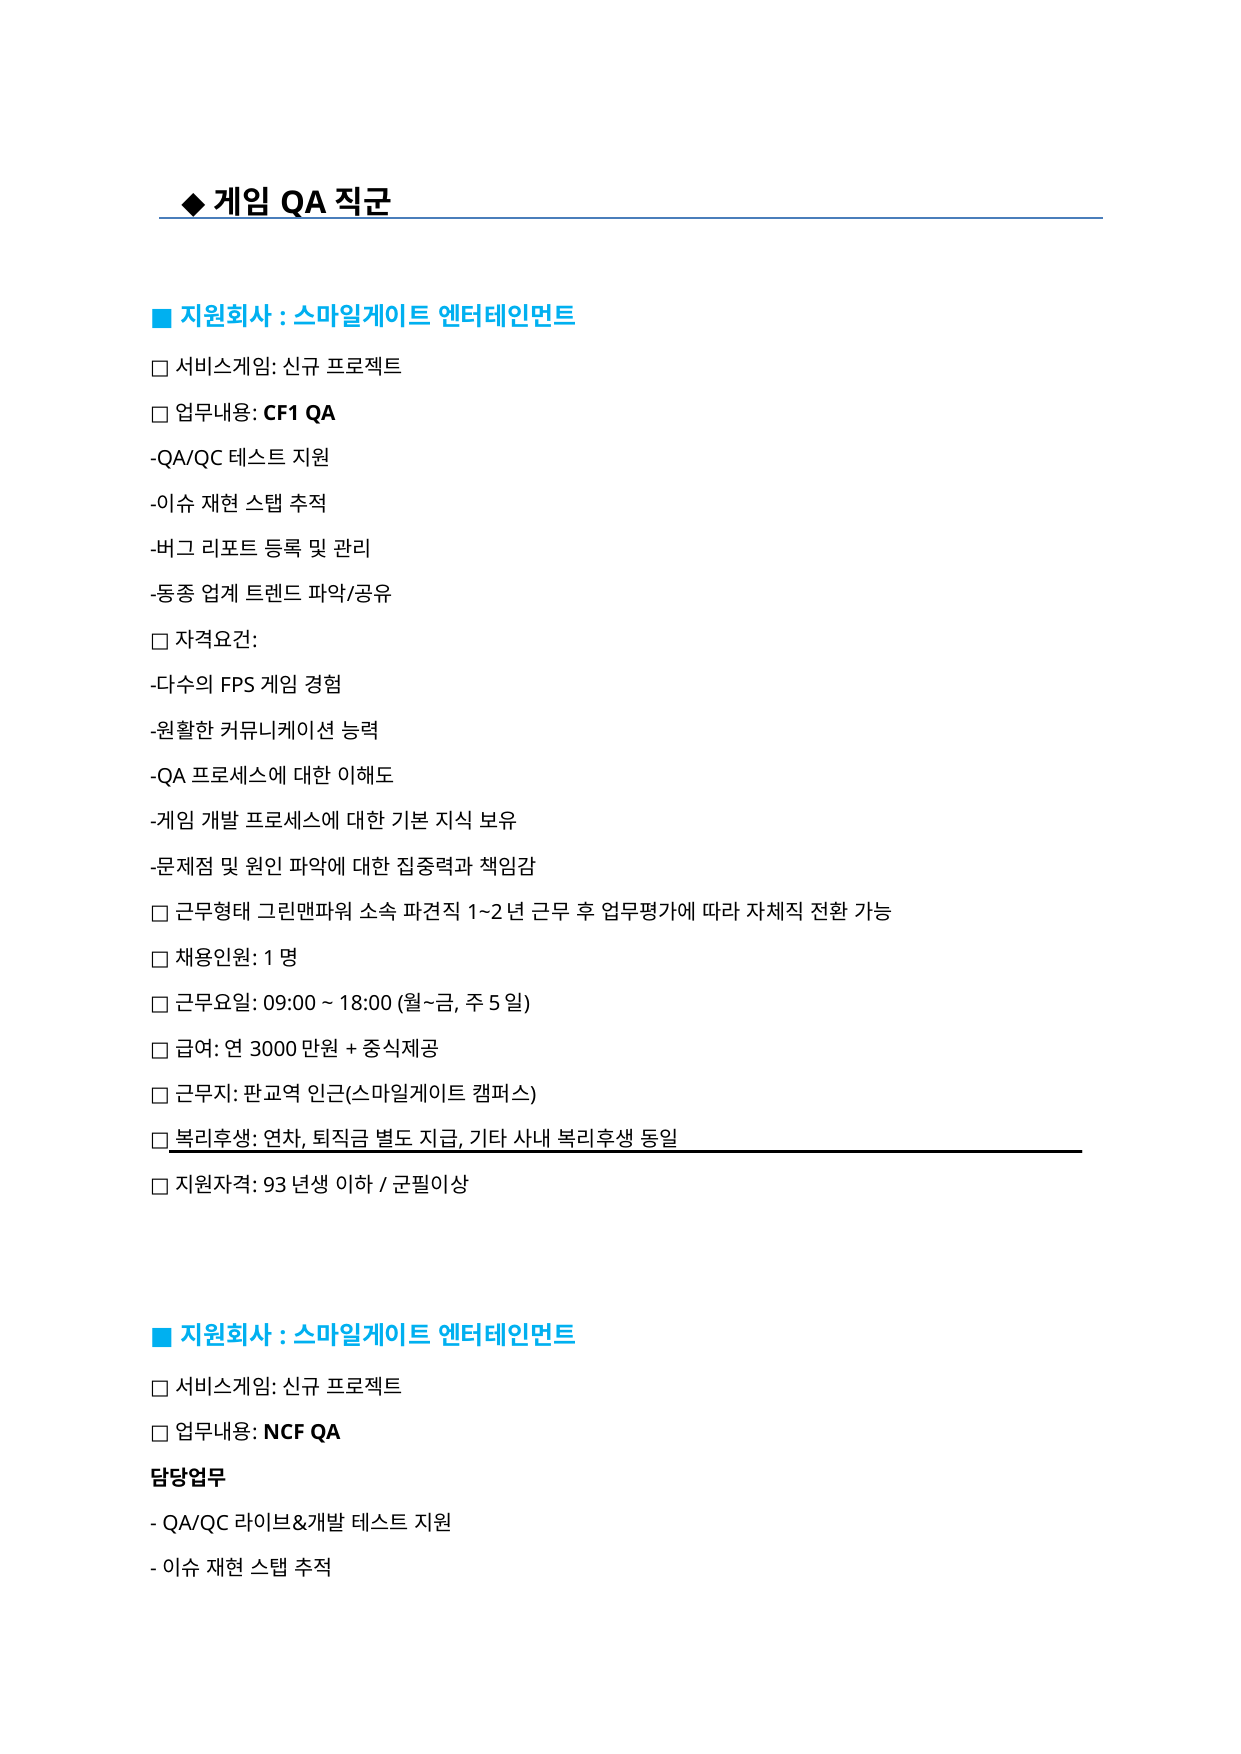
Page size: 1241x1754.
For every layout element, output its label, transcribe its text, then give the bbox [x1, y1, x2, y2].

text -다수의 FPS 게임 경험 [150, 668, 1069, 699]
text □ 업무내용: CF1 QA [150, 396, 1069, 426]
text □ 근무요일: 09:00 ~ 18:00 (월~금, 주5일) [150, 986, 1069, 1017]
text -게임 개발 프로세스에 대한 기본 지식 보유 [150, 805, 1069, 835]
text -버그 리포트 등록 및 관리 [150, 532, 1069, 563]
text -문제점 및 원인 파악에 대한 집중력과 책임감 [150, 850, 1069, 881]
text □ 지원자격: 93년생 이하 / 군필이상 [150, 1168, 1069, 1198]
text -QA 프로세스에 대한 이해도 [150, 759, 1069, 790]
text □ 근무지: 판교역 인근(스마일게이트 캠퍼스) [150, 1077, 1069, 1108]
text - 이슈 재현 스탭 추적 [150, 1552, 1069, 1582]
text -동종 업계 트렌드 파악/공유 [150, 578, 1069, 608]
text ■ 지원회사 : 스마일게이트 엔터테인먼트 [150, 296, 1069, 332]
text -원활한 커뮤니케이션 능력 [150, 714, 1069, 744]
text ■ 지원회사 : 스마일게이트 엔터테인먼트 [150, 1316, 1069, 1352]
text -QA/QC 테스트 지원 [150, 441, 1069, 472]
text -이슈 재현 스탭 추적 [150, 487, 1069, 517]
text □ 복리후생: 연차, 퇴직금 별도 지급, 기타 사내 복리후생 동일 [150, 1123, 1069, 1153]
text □ 채용인원: 1명 [150, 941, 1069, 971]
text □ 자격요건: [150, 623, 1069, 653]
text □ 업무내용: NCF QA [150, 1415, 1069, 1446]
text □ 서비스게임: 신규 프로젝트 [150, 351, 1069, 381]
text - QA/QC 라이브&개발 테스트 지원 [150, 1506, 1069, 1536]
text □ 서비스게임: 신규 프로젝트 [150, 1370, 1069, 1400]
text 담당업무 [150, 1461, 1069, 1491]
text □ 급여: 연 3000만원 + 중식제공 [150, 1032, 1069, 1062]
text □ 근무형태 그린맨파워 소속 파견직 1~2년 근무 후 업무평가에 따라 자체직 전환 가능 [150, 896, 1069, 926]
text ◆ 게임 QA 직군 [150, 177, 1069, 223]
